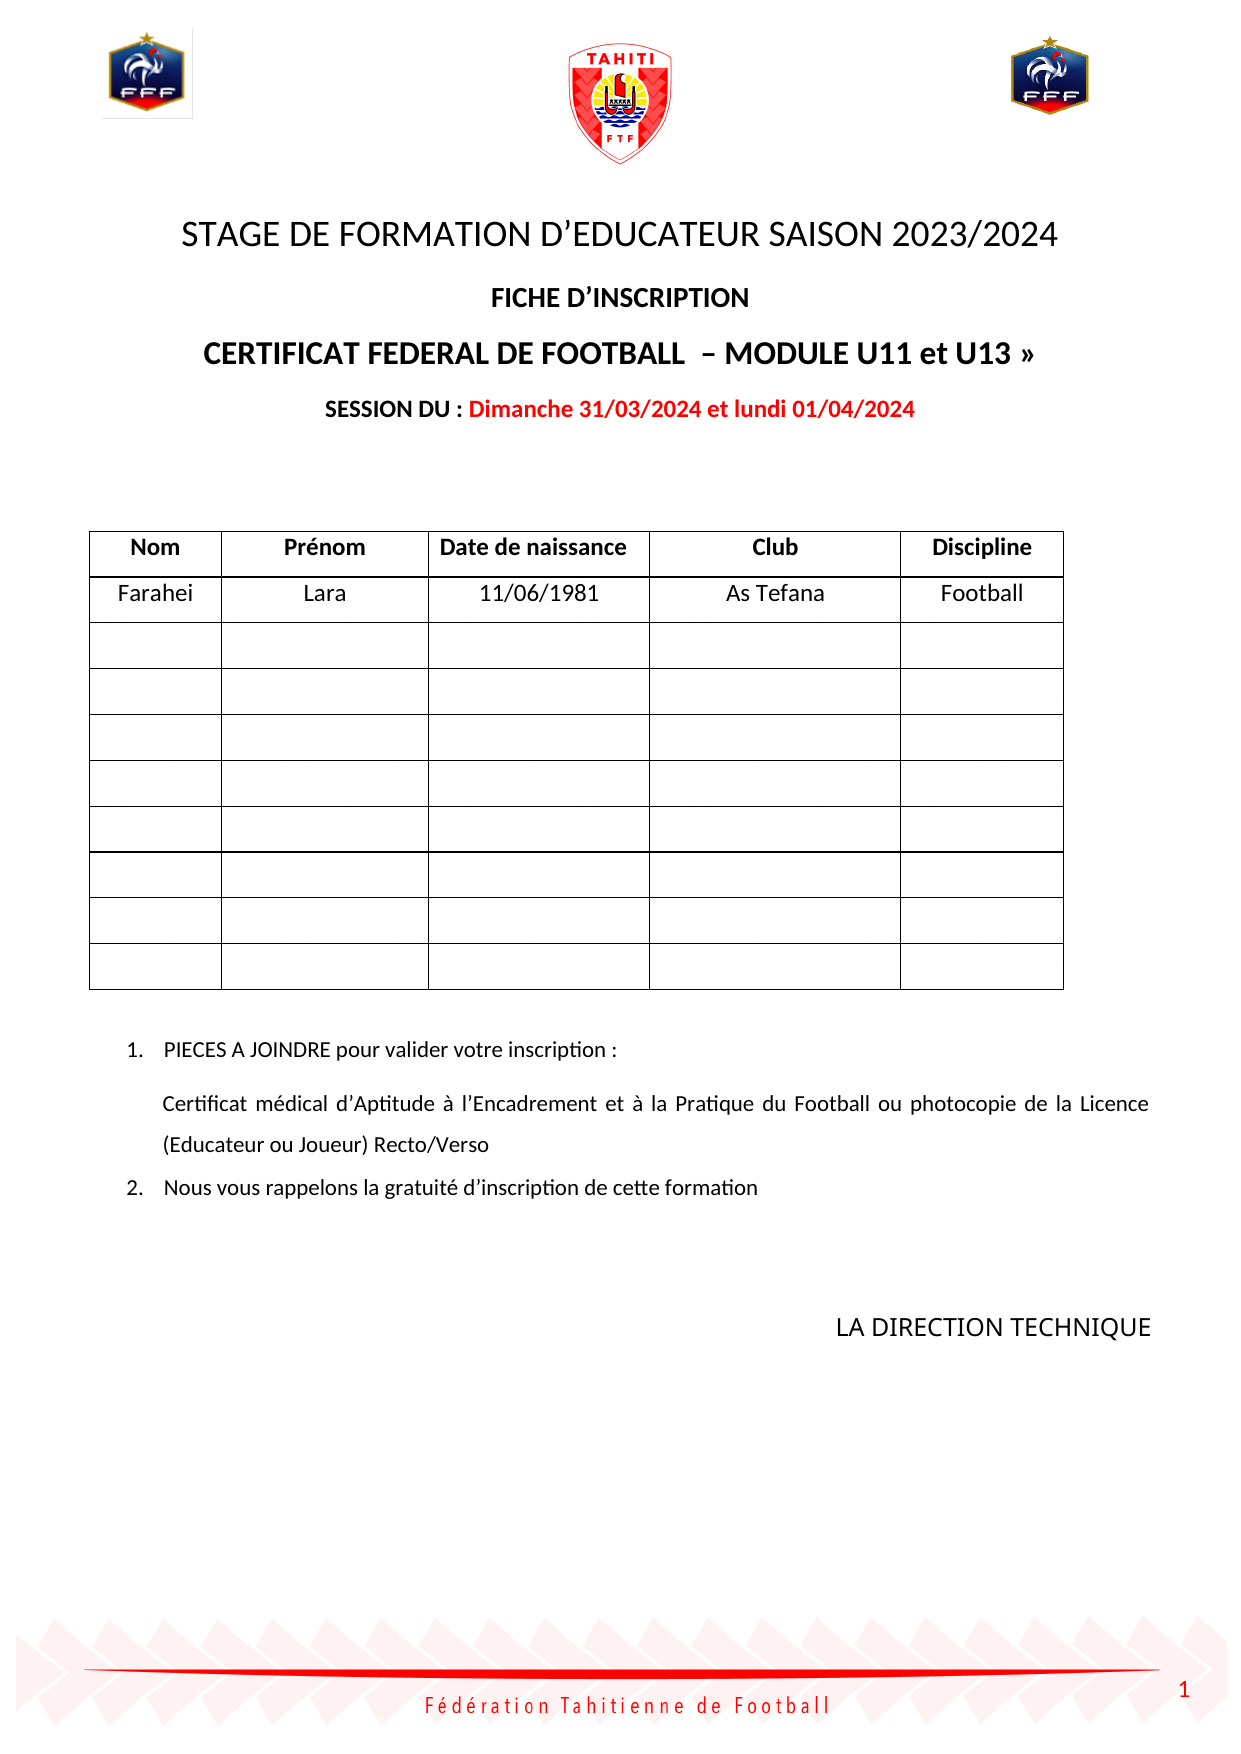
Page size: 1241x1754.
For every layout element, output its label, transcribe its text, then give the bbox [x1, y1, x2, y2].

table_cell [650, 669, 900, 714]
table_cell [90, 898, 221, 943]
table_cell Football [901, 578, 1063, 622]
table_cell [429, 898, 649, 943]
table_header Date de naissance [429, 532, 649, 576]
table_cell [90, 807, 221, 851]
list PIECES A JOINDRE pour valider votre inscription : [126, 1036, 1152, 1064]
table_cell [650, 853, 900, 897]
table_cell Lara [222, 578, 428, 622]
table_cell [429, 853, 649, 897]
table_header Club [650, 532, 900, 576]
table_cell [222, 761, 428, 806]
table_header Discipline [901, 532, 1063, 576]
table_cell [222, 898, 428, 943]
table_cell [429, 623, 649, 668]
table_cell [901, 761, 1063, 806]
table_cell [650, 623, 900, 668]
text SESSION DU : Dimanche 31/03/2024 et lundi 01/04/2024 [89, 393, 1152, 424]
table_cell [90, 761, 221, 806]
table_cell [222, 944, 428, 989]
table_cell [222, 807, 428, 851]
text CERTIFICAT FEDERAL DE FOOTBALL – MODULE U11 et U13 » [89, 332, 1152, 373]
table_cell [222, 623, 428, 668]
table_cell Farahei [90, 578, 221, 622]
table_cell [429, 715, 649, 760]
table_cell [222, 669, 428, 714]
table_cell [650, 944, 900, 989]
table_cell [901, 898, 1063, 943]
text FICHE D’INSCRIPTION [89, 279, 1152, 314]
table_cell [429, 807, 649, 851]
list Nous vous rappelons la gratuité d’inscription de cette formation [126, 1173, 1152, 1201]
table_cell [650, 761, 900, 806]
table_cell [222, 853, 428, 897]
table_cell [222, 715, 428, 760]
table_cell [650, 715, 900, 760]
table_cell [901, 853, 1063, 897]
table_cell [650, 807, 900, 851]
table_cell [429, 669, 649, 714]
table_cell [901, 669, 1063, 714]
picture [15, 19, 1228, 1734]
table_cell [90, 715, 221, 760]
text STAGE DE FORMATION D’EDUCATEUR SAISON 2023/2024 [89, 210, 1152, 256]
table_cell 11/06/1981 [429, 578, 649, 622]
table_cell [429, 761, 649, 806]
text Certificat médical d’Aptitude à l’Encadrement et à la Pratique du Football ou photocopie de la Licence (Educateur ou Joueur) Recto/Verso [162, 1089, 1152, 1159]
table_header Prénom [222, 532, 428, 576]
table_cell [901, 807, 1063, 851]
table_cell [90, 669, 221, 714]
table_cell [90, 944, 221, 989]
table_cell [901, 623, 1063, 668]
table_cell [429, 944, 649, 989]
table_cell [90, 623, 221, 668]
table_cell [650, 898, 900, 943]
list LA DIRECTION TECHNIQUE [164, 1310, 1152, 1344]
table_cell [901, 715, 1063, 760]
table_cell As Tefana [650, 578, 900, 622]
table_cell [901, 944, 1063, 989]
table_cell [90, 853, 221, 897]
table_header Nom [90, 532, 221, 576]
